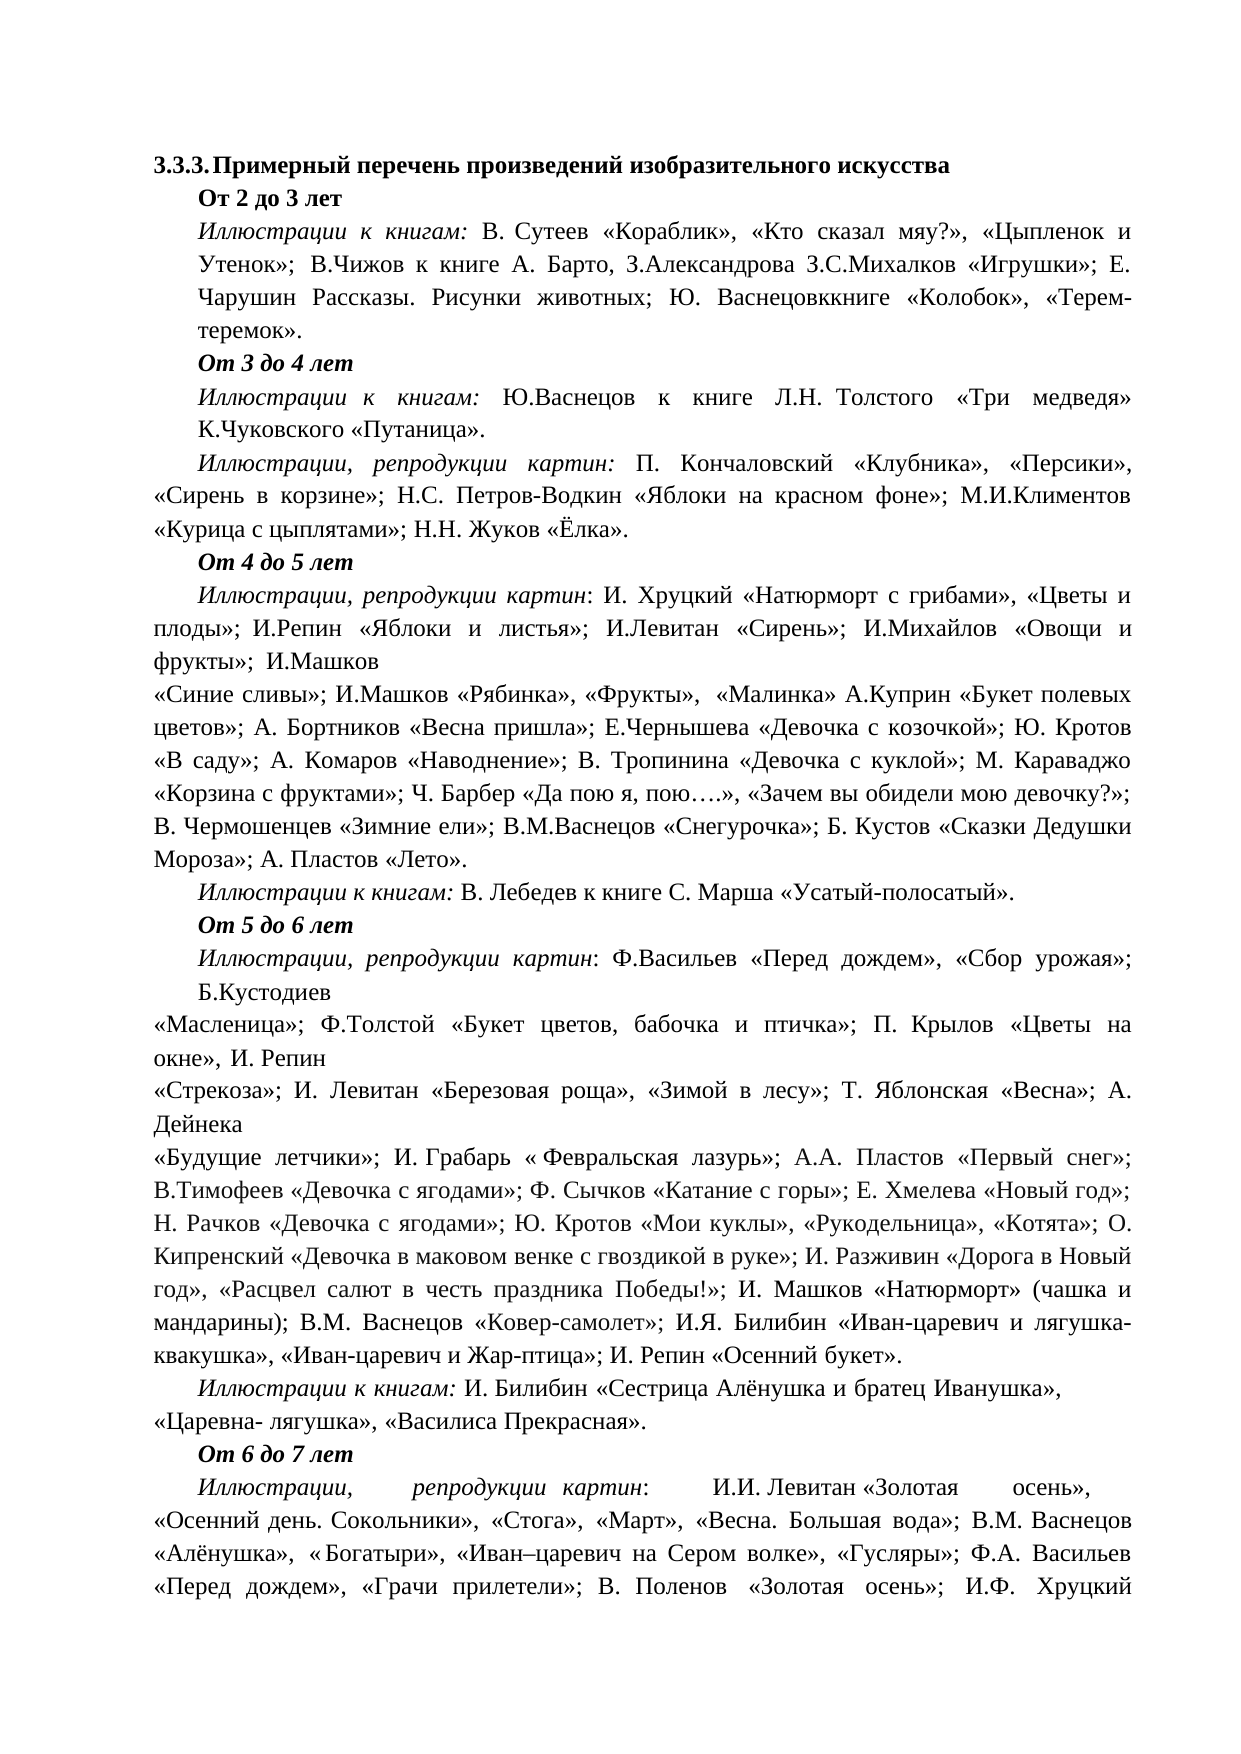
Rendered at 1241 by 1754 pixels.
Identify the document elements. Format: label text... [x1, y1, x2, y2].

text Иллюстрации к книгам: Ю.Васнецов к книге Л.Н. Толстого «Три медведя» К.Чуковского «Путаница». [198, 382, 1132, 443]
text Иллюстрации к книгам: В. Лебедев к книге С. Марша «Усатый-полосатый». [198, 877, 1132, 906]
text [153, 1472, 1132, 1600]
text Иллюстрации, репродукции картин: П. Кончаловский «Клубника», «Персики», «Сирень в корзине»; Н.С. Петров-Водкин «Яблоки на красном фоне»; М.И.Климентов «Курица с цыплятами»; Н.Н. Жуков «Ёлка». [153, 448, 1132, 542]
text От 4 до 5 лет [198, 547, 1132, 576]
text «Стрекоза»; И. Левитан «Березовая роща», «Зимой в лесу»; Т. Яблонская «Весна»; А. Дейнека [153, 1076, 1132, 1137]
text От 3 до 4 лет [198, 348, 1132, 377]
text «Масленица»; Ф.Толстой «Букет цветов, бабочка и птичка»; П. Крылов «Цветы на окне», И. Репин [153, 1009, 1132, 1071]
text Иллюстрации к книгам: И. Билибин «Сестрица Алёнушка и братец Иванушка», «Царевна- лягушка», «Василиса Прекрасная». [153, 1373, 1132, 1434]
text Иллюстрации, репродукции картин: И. Хруцкий «Натюрморт с грибами», «Цветы и плоды»; И.Репин «Яблоки и листья»; И.Левитан «Сирень»; И.Михайлов «Овощи и фрукты»; И.Машков [153, 580, 1132, 675]
text От 2 до 3 лет [198, 183, 1132, 212]
text От 6 до 7 лет [198, 1439, 1132, 1468]
text Иллюстрации, репродукции картин: Ф.Васильев «Перед дождем», «Сбор урожая»; Б.Кустодиев [198, 943, 1132, 1005]
text «Синие сливы»; И.Машков «Рябинка», «Фрукты», «Малинка» А.Куприн «Букет полевых цветов»; А. Бортников «Весна пришла»; Е.Чернышева «Девочка с козочкой»; Ю. Кротов «В саду»; А. Комаров «Наводнение»; В. Тропинина «Девочка с куклой»; М. Караваджо «Корзина с фруктами»; Ч. Барбер «Да пою я, пою….», «Зачем вы обидели мою девочку?»; В. Чермошенцев «Зимние ели»; В.М.Васнецов «Снегурочка»; Б. Кустов «Сказки Дедушки Мороза»; А. Пластов «Лето». [153, 679, 1132, 873]
list Примерный перечень произведений изобразительного искусства [153, 150, 1132, 179]
text От 5 до 6 лет [198, 911, 1132, 939]
text Иллюстрации к книгам: В. Сутеев «Кораблик», «Кто сказал мяу?», «Цыпленок и Утенок»; В.Чижов к книге А. Барто, З.Александрова З.С.Михалков «Игрушки»; Е. Чарушин Рассказы. Рисунки животных; Ю. Васнецовккниге «Колобок», «Терем-теремок». [198, 216, 1132, 344]
text «Будущие летчики»; И. Грабарь «Февральская лазурь»; А.А. Пластов «Первый снег»; В.Тимофеев «Девочка с ягодами»; Ф. Сычков «Катание с горы»; Е. Хмелева «Новый год»; Н. Рачков «Девочка с ягодами»; Ю. Кротов «Мои куклы», «Рукодельница», «Котята»; О. Кипренский «Девочка в маковом венке с гвоздикой в руке»; И. Разживин «Дорога в Новый год», «Расцвел салют в честь праздника Победы!»; И. Машков «Натюрморт» (чашка и мандарины); В.М. Васнецов «Ковер-самолет»; И.Я. Билибин «Иван-царевич и лягушка-квакушка», «Иван-царевич и Жар-птица»; И. Репин «Осенний букет». [153, 1142, 1132, 1368]
